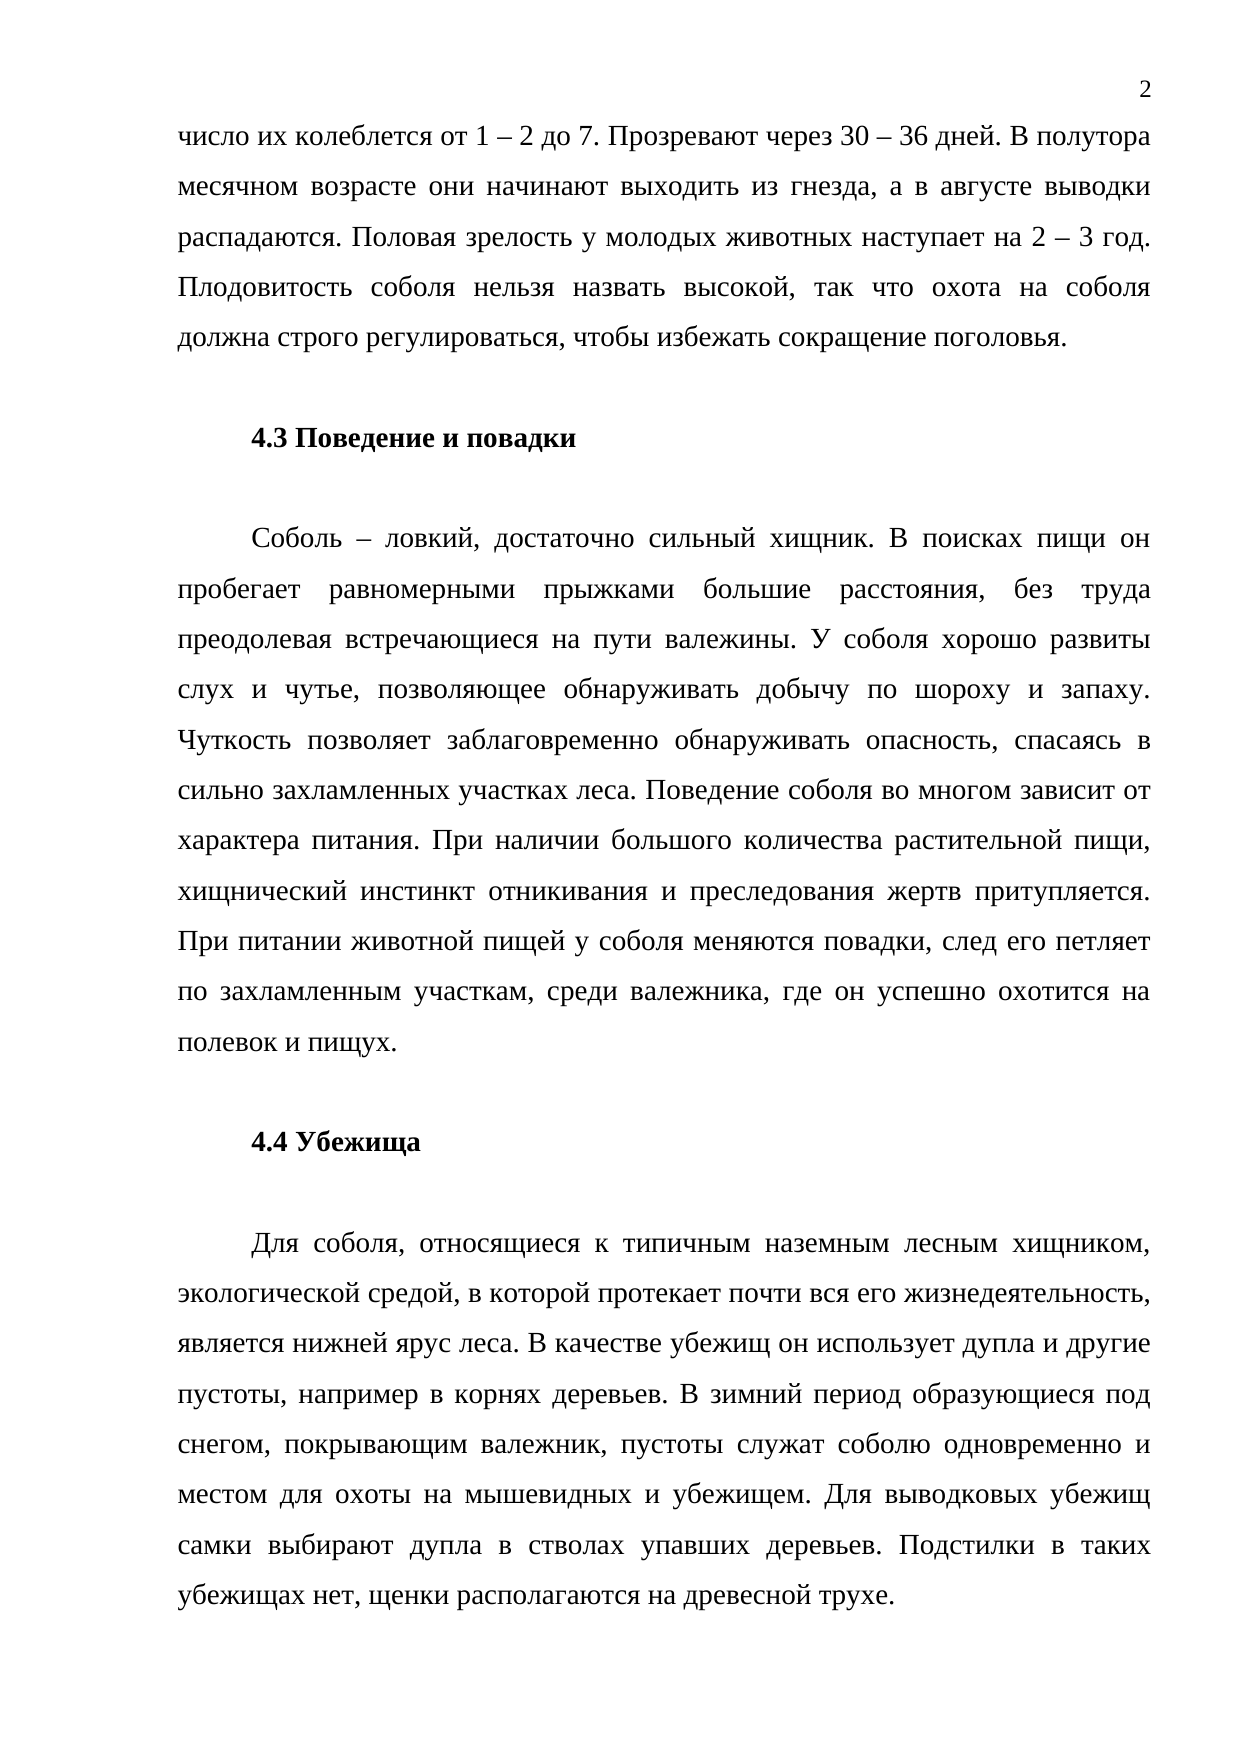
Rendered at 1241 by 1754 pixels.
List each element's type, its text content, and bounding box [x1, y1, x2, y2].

text 4.3 Поведение и повадки [177, 420, 1152, 453]
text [177, 118, 1152, 353]
text Соболь – ловкий, достаточно сильный хищник. В поисках пищи он пробегает равномерными прыжками большие расстояния, без труда преодолевая встречающиеся на пути валежины. У соболя хорошо развиты слух и чутье, позволяющее обнаруживать добычу по шороху и запаху. Чуткость позволяет заблаговременно обнаруживать опасность, спасаясь в сильно захламленных участках леса. Поведение соболя во многом зависит от характера питания. При наличии большого количества растительной пищи, хищнический инстинкт отникивания и преследования жертв притупляется. При питании животной пищей у соболя меняются повадки, след его петляет по захламленным участкам, среди валежника, где он успешно охотится на полевок и пищух. [177, 521, 1152, 1057]
text 4.4 Убежища [177, 1124, 1152, 1158]
text Для соболя, относящиеся к типичным наземным лесным хищником, экологической средой, в которой протекает почти вся его жизнедеятельность, является нижней ярус леса. В качестве убежищ он использует дупла и другие пустоты, например в корнях деревьев. В зимний период образующиеся под снегом, покрывающим валежник, пустоты служат соболю одновременно и местом для охоты на мышевидных и убежищем. Для выводковых убежищ самки выбирают дупла в стволах упавших деревьев. Подстилки в таких убежищах нет, щенки располагаются на древесной трухе. [177, 1225, 1152, 1611]
